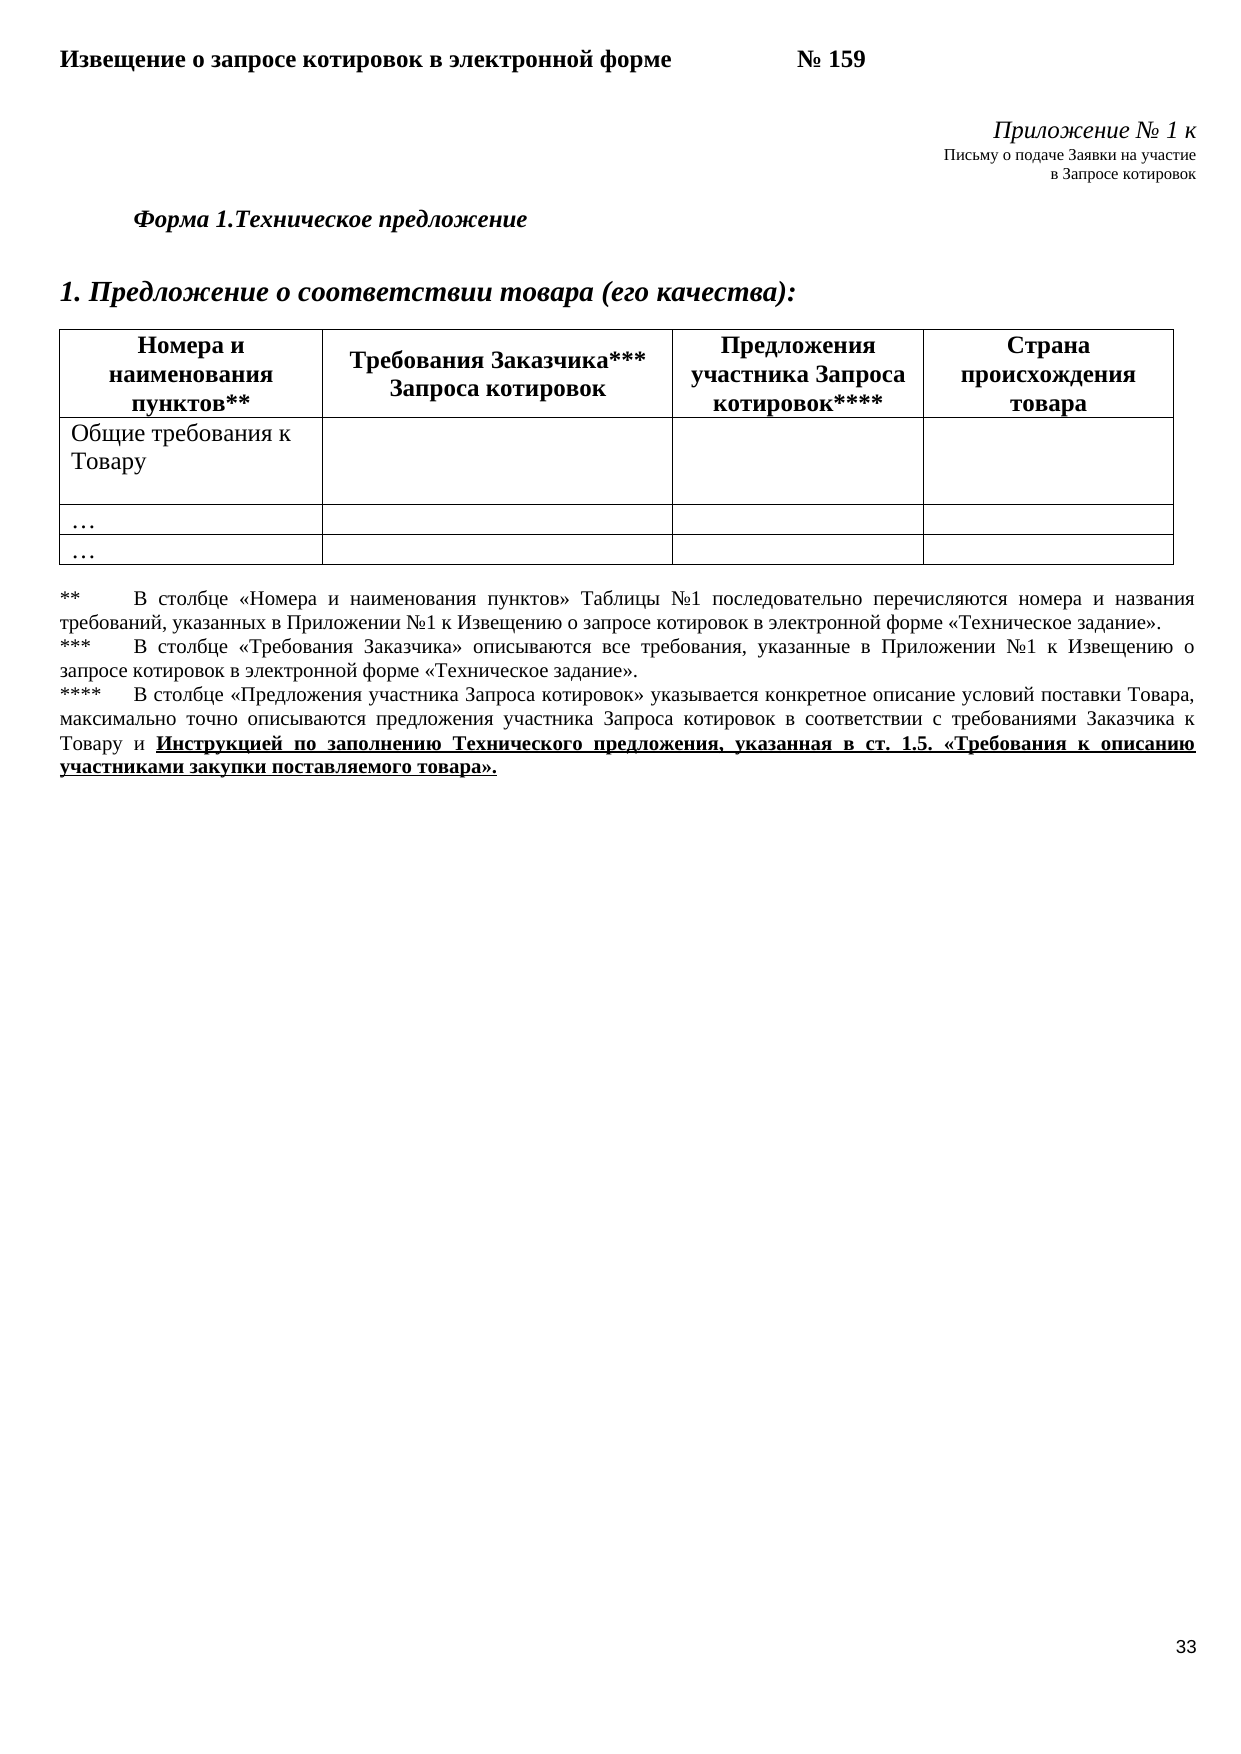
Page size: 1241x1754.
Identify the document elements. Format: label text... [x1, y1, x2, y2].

text Письму о подаче Заявки на участие [133, 144, 1196, 163]
text Приложение № 1 к [59, 116, 1196, 144]
table_cell … [60, 505, 322, 534]
table_cell … [60, 535, 322, 563]
table_cell [323, 535, 672, 563]
text ** В столбце «Номера и наименования пунктов» Таблицы №1 последовательно перечисляются номера и названия требований, указанных в Приложении №1 к Извещению о запросе котировок в электронной форме «Техническое задание». [59, 586, 1196, 634]
table_cell [673, 505, 923, 534]
text **** В столбце «Предложения участника Запроса котировок» указывается конкретное описание условий поставки Товара, максимально точно описываются предложения участника Запроса котировок в соответствии с требованиями Заказчика к Товару и Инструкцией по заполнению Технического предложения, указанная в ст. 1.5. «Требования к описанию участниками закупки поставляемого товара». [59, 682, 1196, 778]
text 1. Предложение о соответствии товара (его качества): [59, 274, 1196, 308]
text в Запросе котировок [133, 163, 1196, 183]
table_header Страна происхождения товара [924, 330, 1173, 417]
table_cell [323, 418, 672, 504]
table_header Номера и наименования пунктов** [60, 330, 322, 417]
table_cell [323, 505, 672, 534]
text Форма 1.Техническое предложение [133, 204, 1196, 233]
table_header Требования Заказчика*** Запроса котировок [323, 330, 672, 417]
table_cell [924, 535, 1173, 563]
table_cell [924, 418, 1173, 504]
table_cell [673, 418, 923, 504]
table_cell [673, 535, 923, 563]
table_header Предложения участника Запроса котировок**** [673, 330, 923, 417]
text *** В столбце «Требования Заказчика» описываются все требования, указанные в Приложении №1 к Извещению о запросе котировок в электронной форме «Техническое задание». [59, 634, 1196, 682]
table_cell [924, 505, 1173, 534]
table_cell Общие требования к Товару [60, 418, 322, 504]
